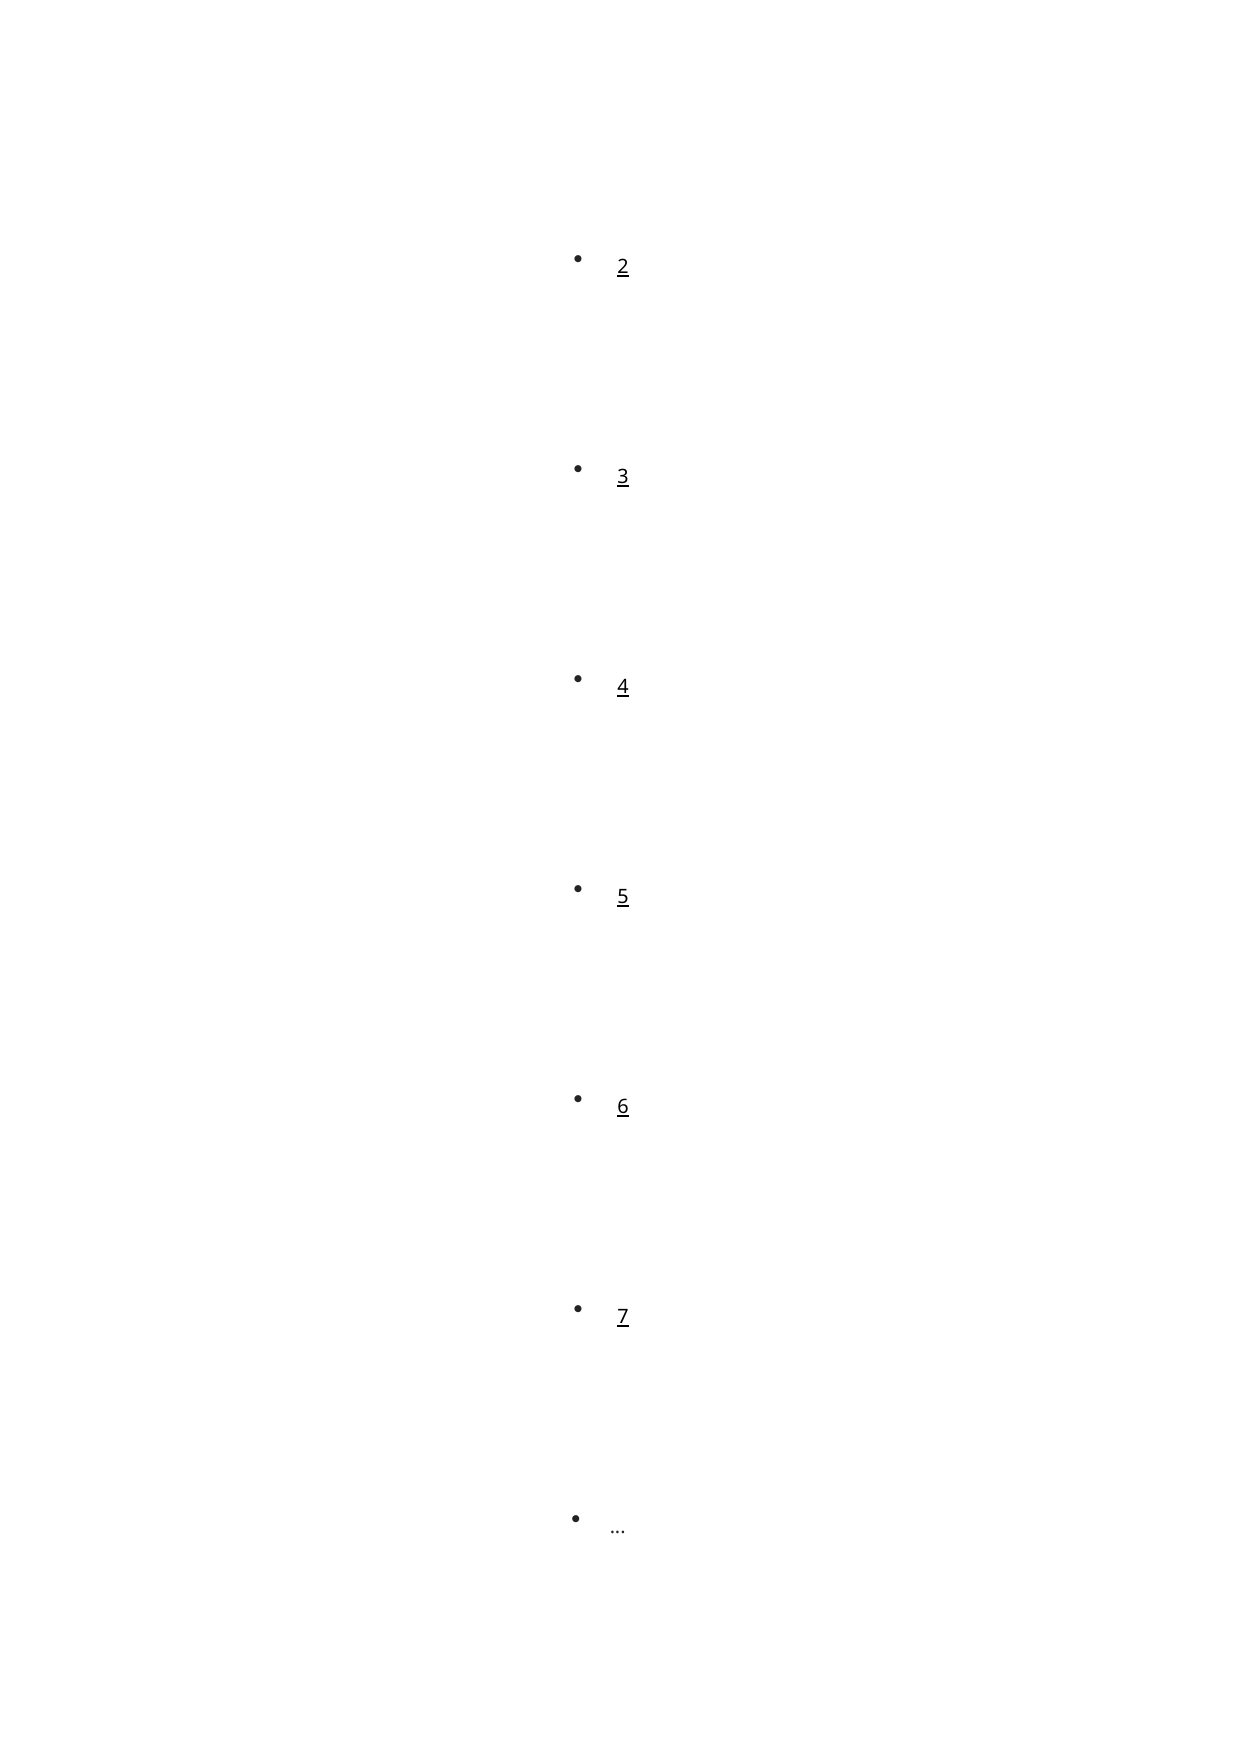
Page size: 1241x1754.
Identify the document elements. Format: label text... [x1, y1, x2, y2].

list ... [150, 1512, 1053, 1539]
list 7 [150, 1302, 1053, 1329]
list 5 [150, 882, 1053, 909]
list 3 [150, 462, 1053, 489]
list 2 [150, 252, 1053, 279]
list 4 [150, 672, 1053, 699]
list 6 [150, 1092, 1053, 1119]
